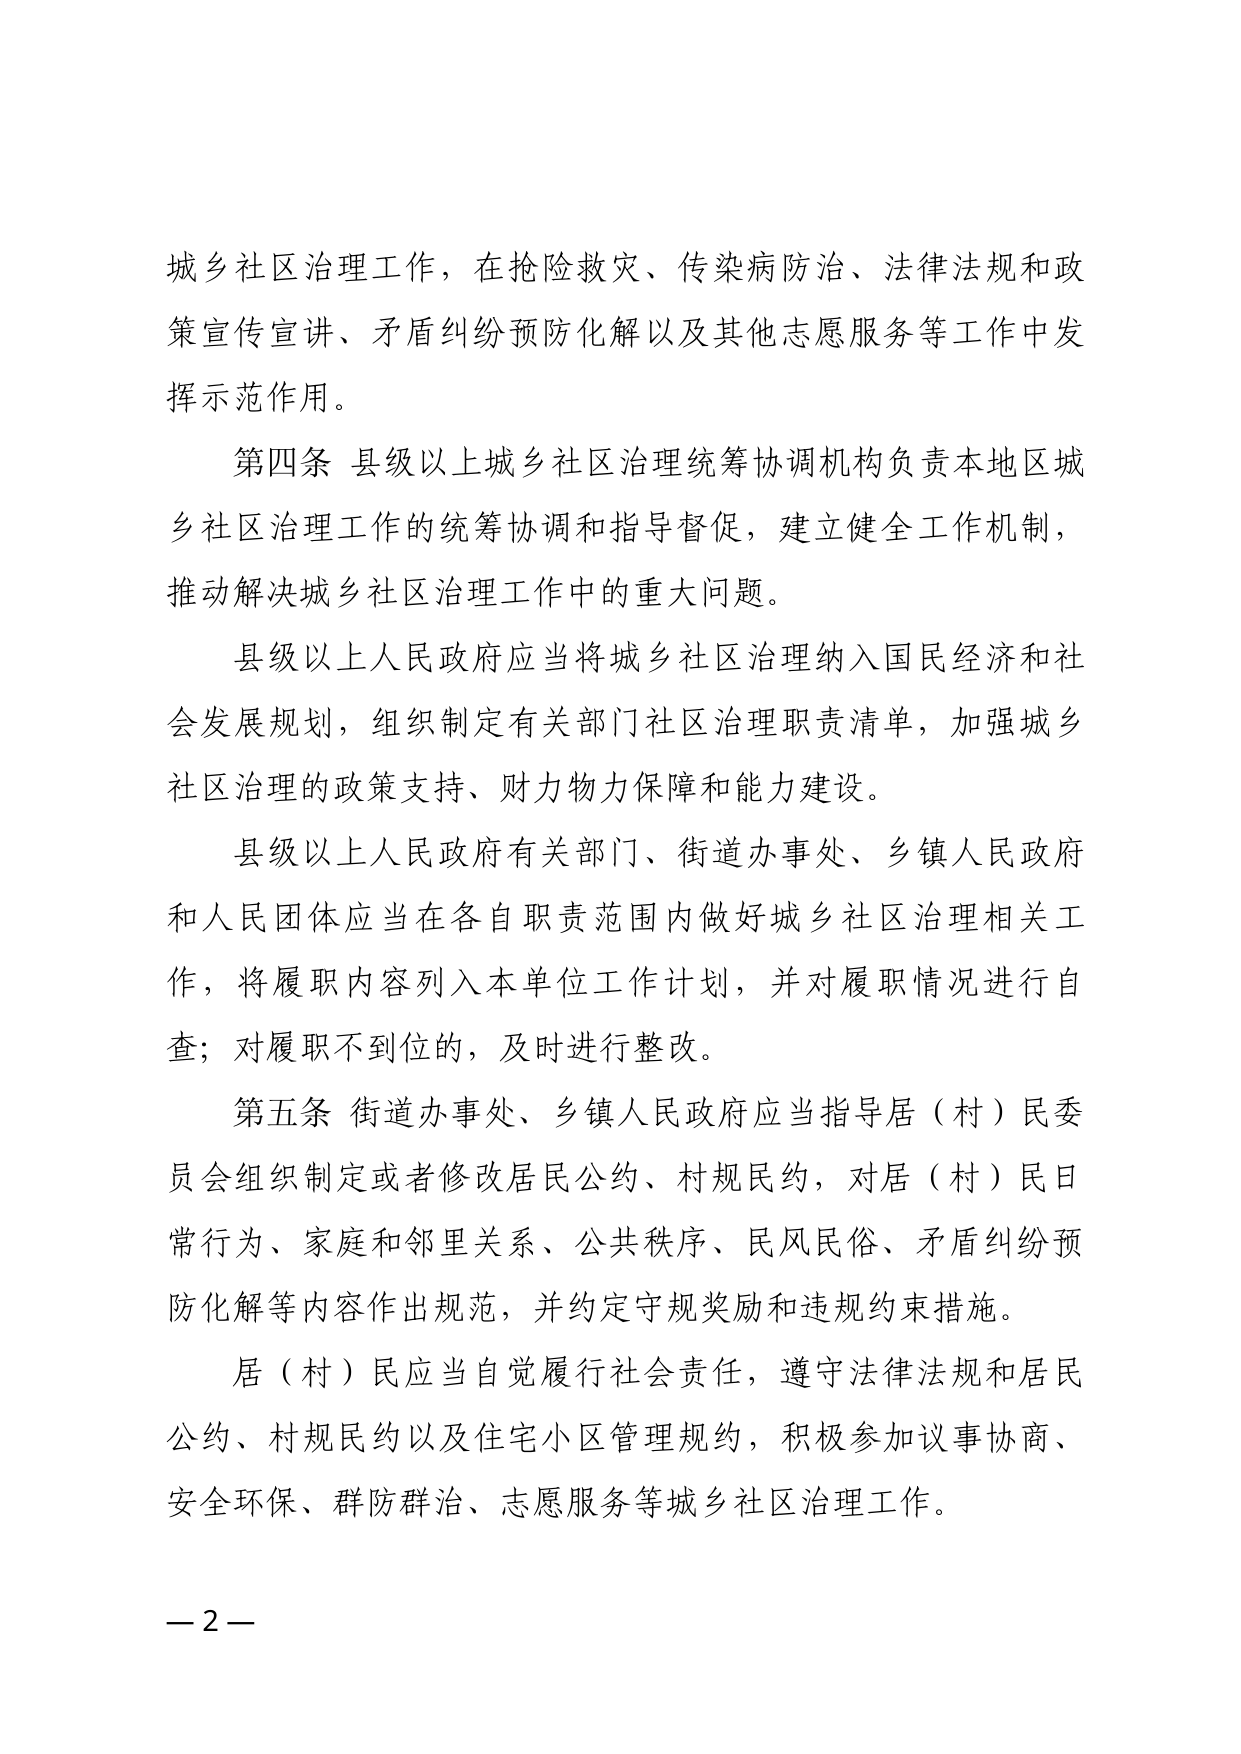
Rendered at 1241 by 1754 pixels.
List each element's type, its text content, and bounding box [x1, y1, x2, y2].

text 居（村）民应当自觉履行社会责任，遵守法律法规和居民公约、村规民约以及住宅小区管理规约，积极参加议事协商、安全环保、群防群治、志愿服务等城乡社区治理工作。 [165, 1338, 1087, 1533]
text 第五条 街道办事处、乡镇人民政府应当指导居（村）民委员会组织制定或者修改居民公约、村规民约，对居（村）民日常行为、家庭和邻里关系、公共秩序、民风民俗、矛盾纠纷预防化解等内容作出规范，并约定守规奖励和违规约束措施。 [165, 1078, 1087, 1338]
text 第四条 县级以上城乡社区治理统筹协调机构负责本地区城乡社区治理工作的统筹协调和指导督促，建立健全工作机制，推动解决城乡社区治理工作中的重大问题。 [165, 428, 1087, 623]
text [165, 233, 1087, 428]
text 县级以上人民政府应当将城乡社区治理纳入国民经济和社会发展规划，组织制定有关部门社区治理职责清单，加强城乡社区治理的政策支持、财力物力保障和能力建设。 [165, 623, 1087, 818]
list 县级以上人民政府有关部门、街道办事处、乡镇人民政府和人民团体应当在各自职责范围内做好城乡社区治理相关工作，将履职内容列入本单位工作计划，并对履职情况进行自查；对履职不到位的，及时进行整改。 [165, 818, 1087, 1078]
